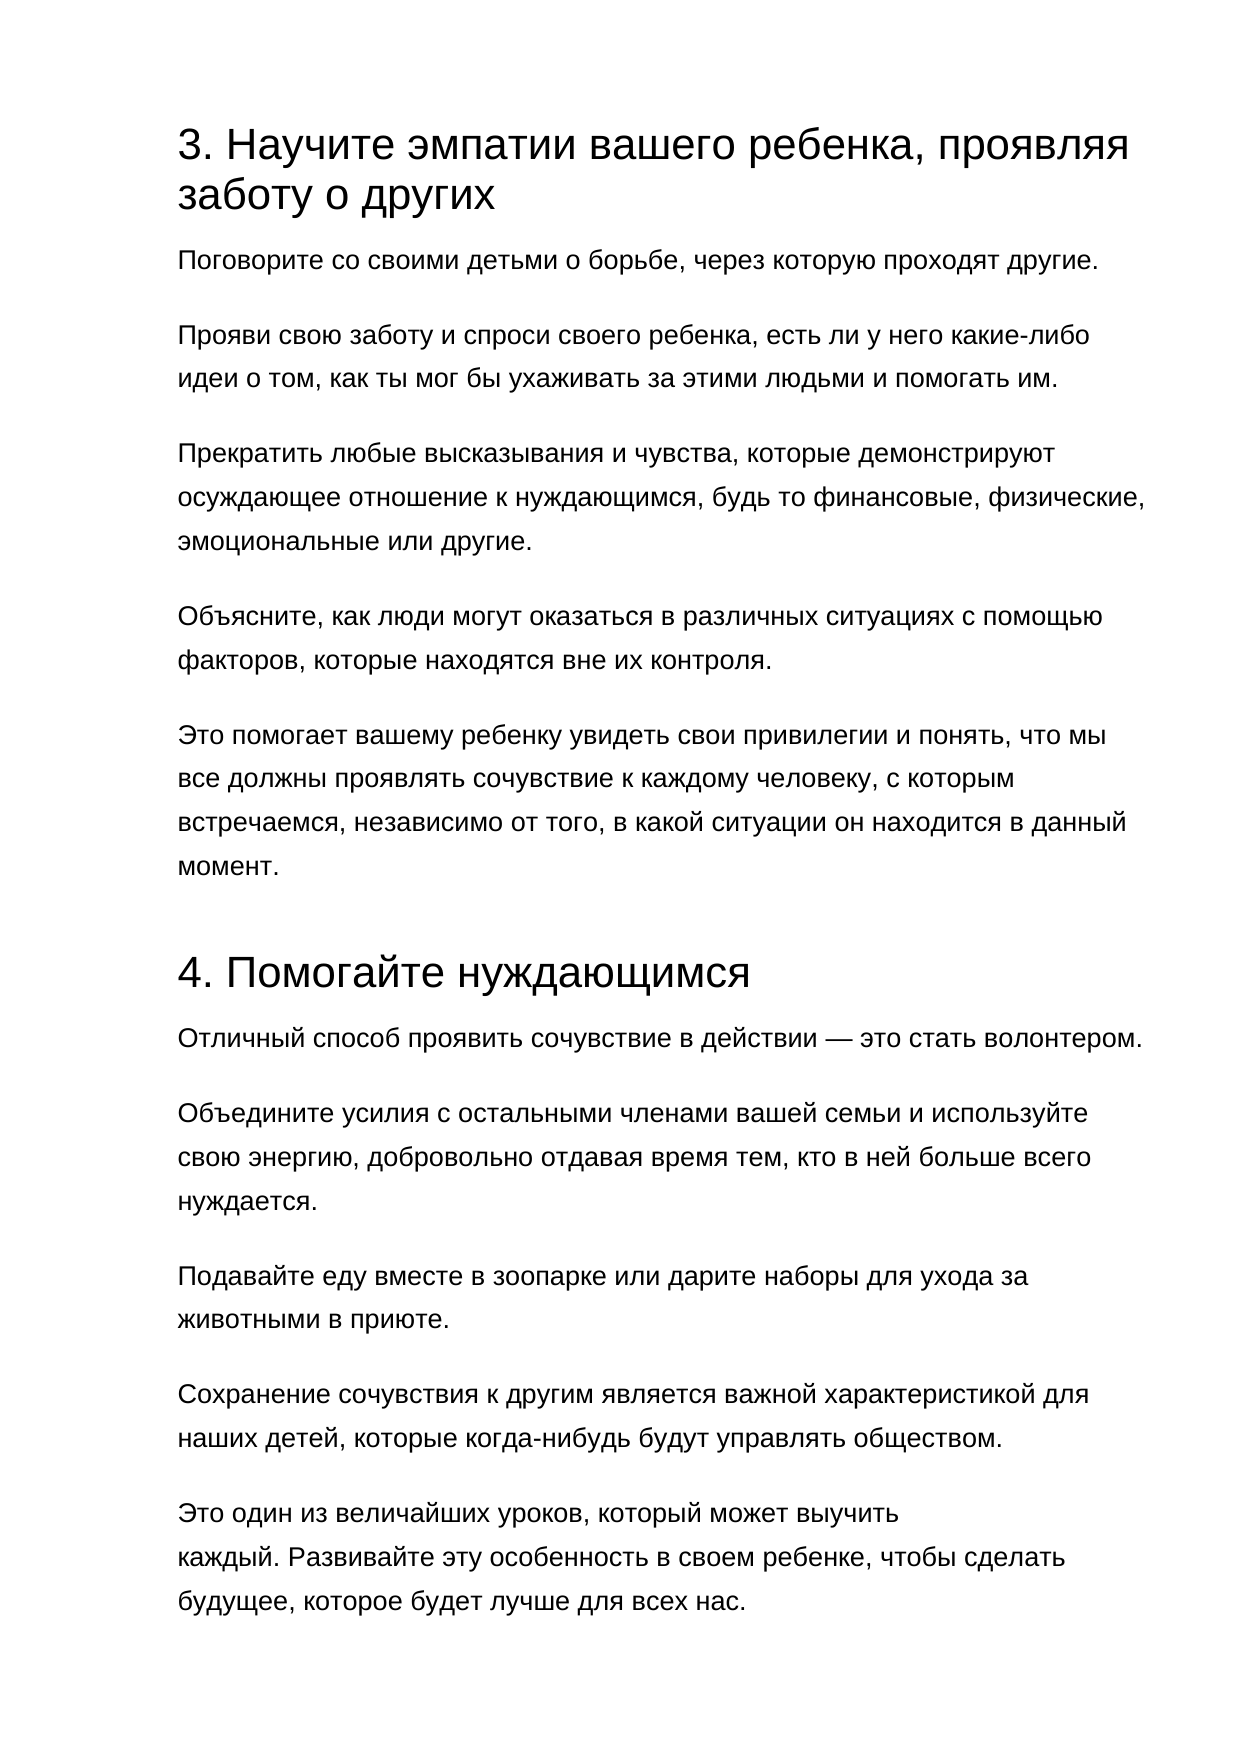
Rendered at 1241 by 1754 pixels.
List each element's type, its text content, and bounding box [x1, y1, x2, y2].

text Прояви свою заботу и спроси своего ребенка, есть ли у него какие-либо идеи о том, как ты мог бы ухаживать за этими людьми и помогать им. [177, 306, 1152, 394]
text Это один из величайших уроков, который может выучить каждый. Развивайте эту особенность в своем ребенке, чтобы сделать будущее, которое будет лучше для всех нас. [177, 1485, 1152, 1616]
text Это помогает вашему ребенку увидеть свои привилегии и понять, что мы все должны проявлять сочувствие к каждому человеку, с которым встречаемся, независимо от того, в какой ситуации он находится в данный момент. [177, 706, 1152, 881]
text Поговорите со своими детьми о борьбе, через которую проходят другие. [177, 231, 1152, 275]
text Объясните, как люди могут оказаться в различных ситуациях с помощью факторов, которые находятся вне их контроля. [177, 587, 1152, 675]
text Отличный способ проявить сочувствие в действии — это стать волонтером. [177, 1010, 1152, 1053]
text Объедините усилия с остальными членами вашей семьи и используйте свою энергию, добровольно отдавая время тем, кто в ней больше всего нуждается. [177, 1085, 1152, 1216]
text Прекратить любые высказывания и чувства, которые демонстрируют осуждающее отношение к нуждающимся, будь то финансовые, физические, эмоциональные или другие. [177, 425, 1152, 556]
text Подавайте еду вместе в зоопарке или дарите наборы для ухода за животными в приюте. [177, 1247, 1152, 1335]
text 3. Научите эмпатии вашего ребенка, проявляя заботу о других [177, 118, 1152, 219]
text Сохранение сочувствия к другим является важной характеристикой для наших детей, которые когда-нибудь будут управлять обществом. [177, 1366, 1152, 1453]
text 4. Помогайте нуждающимся [177, 947, 1152, 997]
